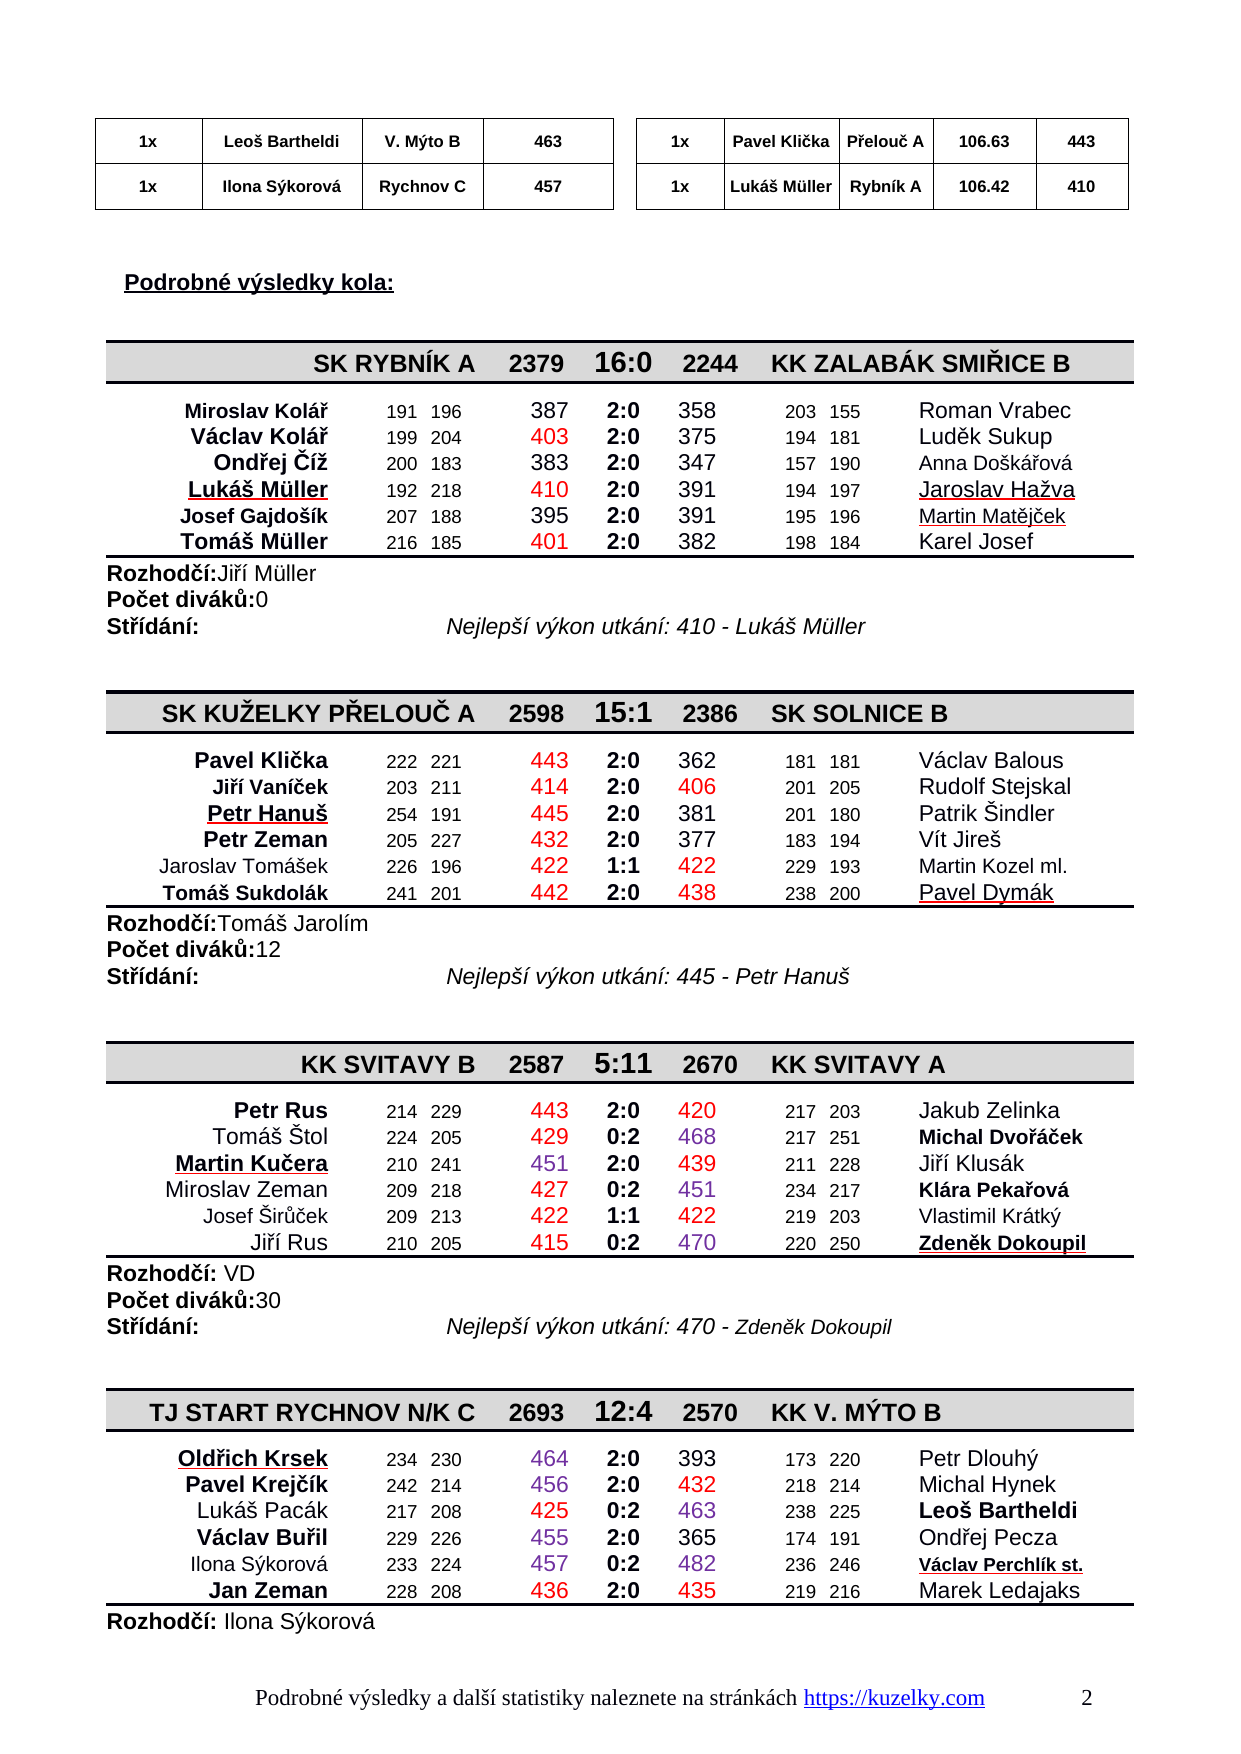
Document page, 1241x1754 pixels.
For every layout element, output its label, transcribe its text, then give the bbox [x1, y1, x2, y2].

table_cell 1x [637, 164, 724, 208]
text Lukáš Pacák 217 208 425 0:2 463 238 225 Leoš Bartheldi [106, 1497, 1134, 1524]
table_cell Rychnov C [363, 164, 483, 208]
text Josef Gajdošík 207 188 395 2:0 391 195 196 Martin Matějček [106, 502, 1134, 528]
text Petr Zeman 205 227 432 2:0 377 183 194 Vít Jireš [106, 826, 1134, 852]
table_cell 106.63 [934, 119, 1036, 163]
table_cell Lukáš Müller [725, 164, 839, 208]
text Ilona Sýkorová 233 224 457 0:2 482 236 246 Václav Perchlík st. [106, 1550, 1134, 1577]
text Počet diváků:12 Střídání: Nejlepší výkon utkání: 445 - Petr Hanuš [106, 936, 1134, 989]
table_cell Rybník A [840, 164, 933, 208]
text Oldřich Krsek 234 230 464 2:0 393 173 220 Petr Dlouhý [106, 1445, 1134, 1471]
text Rozhodčí:Tomáš Jarolím [106, 908, 1134, 936]
table_cell Pavel Klička [725, 119, 839, 163]
text Petr Hanuš 254 191 445 2:0 381 201 180 Patrik Šindler [106, 799, 1134, 826]
text Tomáš Müller 216 185 401 2:0 382 198 184 Karel Josef [106, 528, 1134, 555]
text Rozhodčí: Ilona Sýkorová [106, 1606, 1134, 1634]
table_cell 1x [96, 119, 202, 163]
text Martin Kučera 210 241 451 2:0 439 211 228 Jiří Klusák [106, 1150, 1134, 1176]
text Počet diváků:0 Střídání: Nejlepší výkon utkání: 410 - Lukáš Müller [106, 586, 1134, 639]
text Tomáš Štol 224 205 429 0:2 468 217 251 Michal Dvořáček [106, 1123, 1134, 1150]
table_cell 1x [637, 119, 724, 163]
table_cell [614, 118, 636, 163]
table_cell Leoš Bartheldi [203, 119, 362, 163]
text Počet diváků:30 Střídání: Nejlepší výkon utkání: 470 - Zdeněk Dokoupil [106, 1287, 1134, 1339]
table_cell 1x [96, 164, 202, 208]
table_cell [614, 163, 636, 208]
text Rozhodčí: VD [106, 1258, 1134, 1287]
text Ondřej Číž 200 183 383 2:0 347 157 190 Anna Doškářová [106, 449, 1134, 476]
text TJ Start Rychnov n/K C 2693 12:4 2570 KK V. Mýto B [106, 1391, 1134, 1429]
text Miroslav Kolář 191 196 387 2:0 358 203 155 Roman Vrabec [106, 397, 1134, 423]
table_cell 410 [1037, 164, 1128, 208]
table_cell 457 [484, 164, 613, 208]
text Tomáš Sukdolák 241 201 442 2:0 438 238 200 Pavel Dymák [106, 878, 1134, 905]
text SK Kuželky Přelouč A 2598 15:1 2386 SK Solnice B [106, 694, 1134, 731]
text Lukáš Müller 192 218 410 2:0 391 194 197 Jaroslav Hažva [106, 476, 1134, 502]
subtitle Podrobné výsledky kola: [124, 269, 1140, 295]
text Pavel Klička 222 221 443 2:0 362 181 181 Václav Balous [106, 747, 1134, 773]
table_cell 443 [1037, 119, 1128, 163]
table_cell Ilona Sýkorová [203, 164, 362, 208]
text Jan Zeman 228 208 436 2:0 435 219 216 Marek Ledajaks [106, 1577, 1134, 1603]
text Miroslav Zeman 209 218 427 0:2 451 234 217 Klára Pekařová [106, 1176, 1134, 1202]
text SK Rybník A 2379 16:0 2244 KK Zalabák Smiřice B [106, 343, 1134, 381]
table_cell 106.42 [934, 164, 1036, 208]
text KK Svitavy B 2587 5:11 2670 KK Svitavy A [106, 1044, 1134, 1081]
text Petr Rus 214 229 443 2:0 420 217 203 Jakub Zelinka [106, 1097, 1134, 1123]
text Josef Širůček 209 213 422 1:1 422 219 203 Vlastimil Krátký [106, 1202, 1134, 1229]
text Pavel Krejčík 242 214 456 2:0 432 218 214 Michal Hynek [106, 1471, 1134, 1497]
table_cell 463 [484, 119, 613, 163]
text Jiří Vaníček 203 211 414 2:0 406 201 205 Rudolf Stejskal [106, 773, 1134, 799]
text Jiří Rus 210 205 415 0:2 470 220 250 Zdeněk Dokoupil [106, 1229, 1134, 1255]
text Václav Buřil 229 226 455 2:0 365 174 191 Ondřej Pecza [106, 1524, 1134, 1550]
text Václav Kolář 199 204 403 2:0 375 194 181 Luděk Sukup [106, 423, 1134, 449]
text Jaroslav Tomášek 226 196 422 1:1 422 229 193 Martin Kozel ml. [106, 852, 1134, 878]
table_cell V. Mýto B [363, 119, 483, 163]
table_cell Přelouč A [840, 119, 933, 163]
text Rozhodčí:Jiří Müller [106, 558, 1134, 586]
